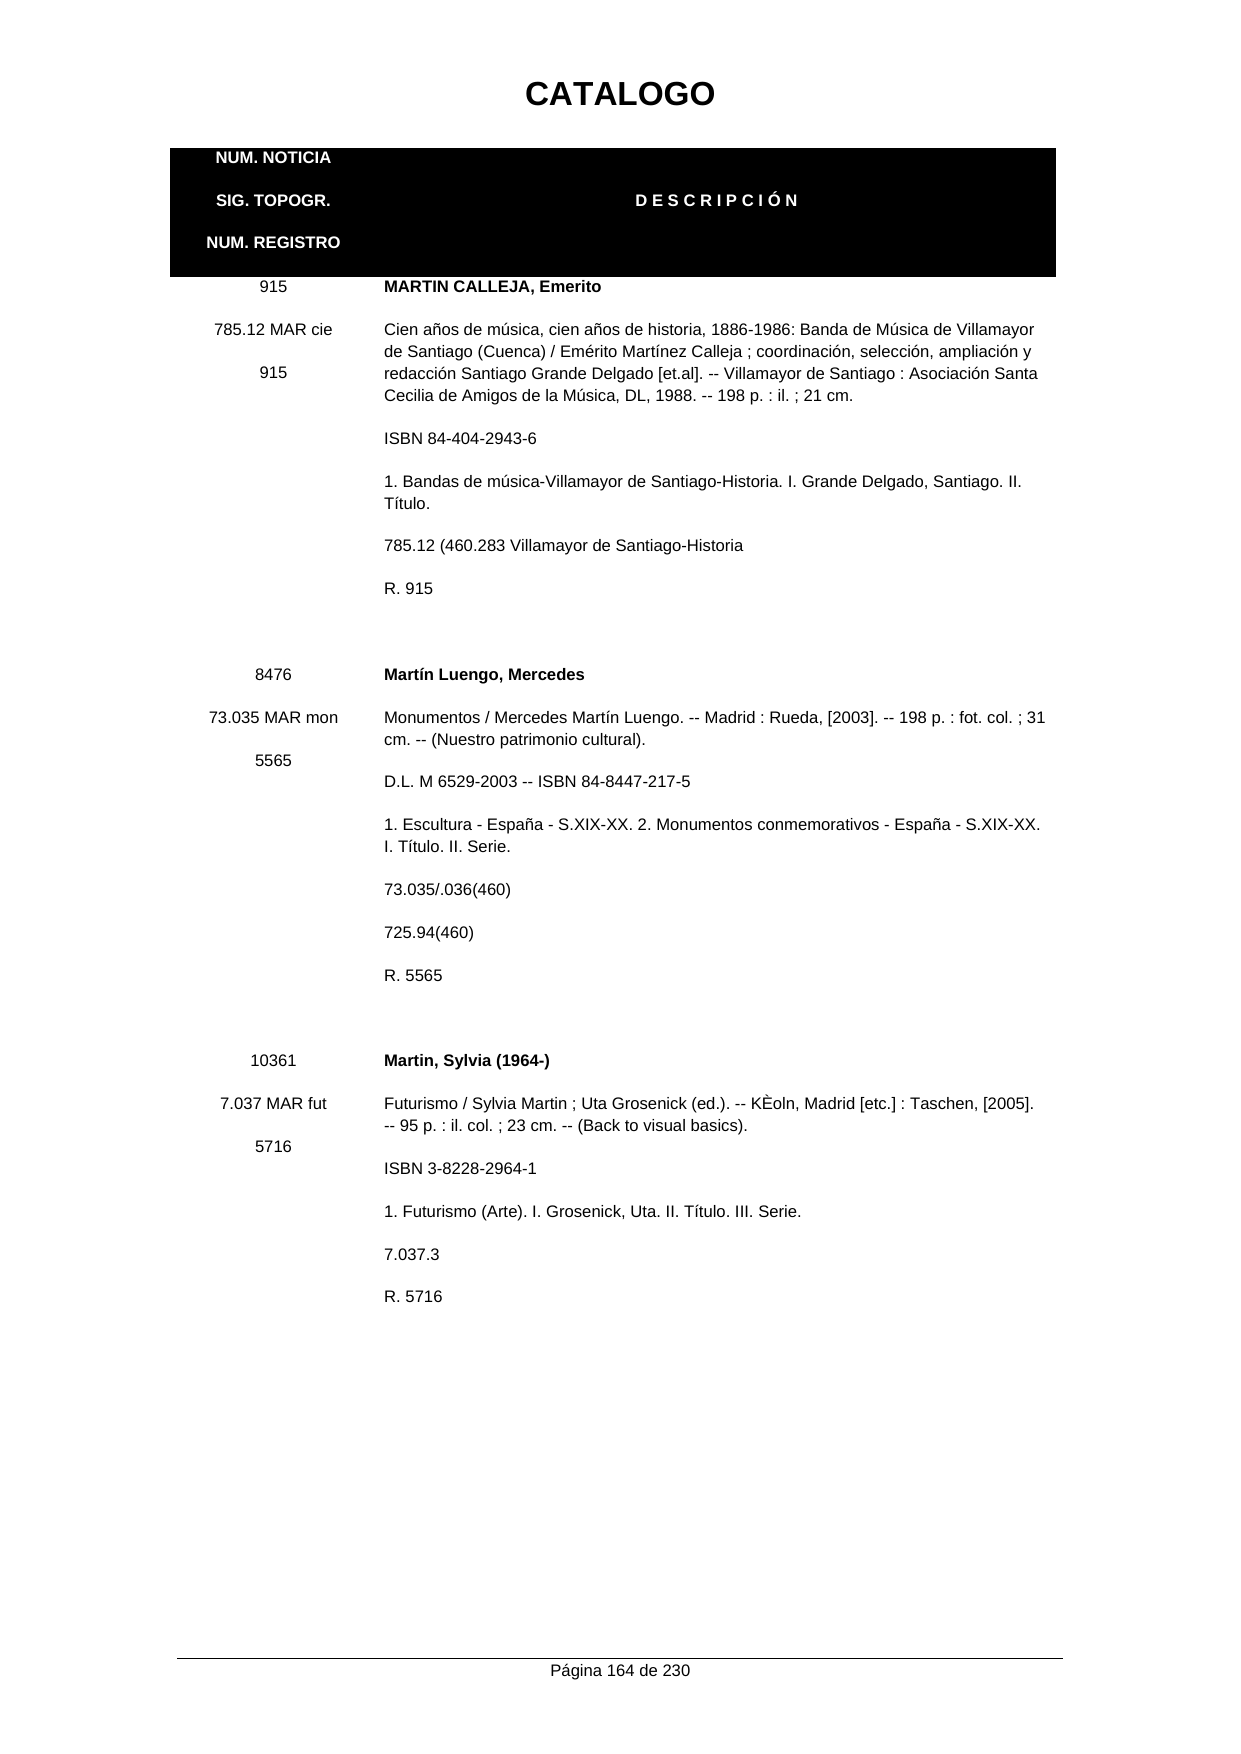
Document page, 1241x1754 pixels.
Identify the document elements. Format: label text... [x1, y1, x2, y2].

table_cell 10361 7.037 MAR fut 5716 [170, 1051, 377, 1373]
table_cell Martín Luengo, Mercedes Monumentos / Mercedes Martín Luengo. -- Madrid : Rueda, [2003]. -- 198 p. : fot. col. ; 31 cm. -- (Nuestro patrimonio cultural). D.L. M 6529-2003 -- ISBN 84-8447-217-5 1. Escultura - España - S.XIX-XX. 2. Monumentos conmemorativos - España - S.XIX-XX. I. Título. II. Serie. 73.035/.036(460) 725.94(460) R. 5565 [377, 665, 1056, 1051]
table_header D E S C R I P C I Ó N [377, 148, 1056, 277]
table_cell Martin, Sylvia (1964-) Futurismo / Sylvia Martin ; Uta Grosenick (ed.). -- KÈoln, Madrid [etc.] : Taschen, [2005]. -- 95 p. : il. col. ; 23 cm. -- (Back to visual basics). ISBN 3-8228-2964-1 1. Futurismo (Arte). I. Grosenick, Uta. II. Título. III. Serie. 7.037.3 R. 5716 [377, 1051, 1056, 1373]
table_cell 915 785.12 MAR cie 915 [170, 277, 377, 665]
table_header NUM. NOTICIA SIG. TOPOGR. NUM. REGISTRO [170, 148, 377, 277]
table_cell 8476 73.035 MAR mon 5565 [170, 665, 377, 1051]
table_cell MARTIN CALLEJA, Emerito Cien años de música, cien años de historia, 1886-1986: Banda de Música de Villamayor de Santiago (Cuenca) / Emérito Martínez Calleja ; coordinación, selección, ampliación y redacción Santiago Grande Delgado [et.al]. -- Villamayor de Santiago : Asociación Santa Cecilia de Amigos de la Música, DL, 1988. -- 198 p. : il. ; 21 cm. ISBN 84-404-2943-6 1. Bandas de música-Villamayor de Santiago-Historia. I. Grande Delgado, Santiago. II. Título. 785.12 (460.283 Villamayor de Santiago-Historia R. 915 [377, 277, 1056, 665]
